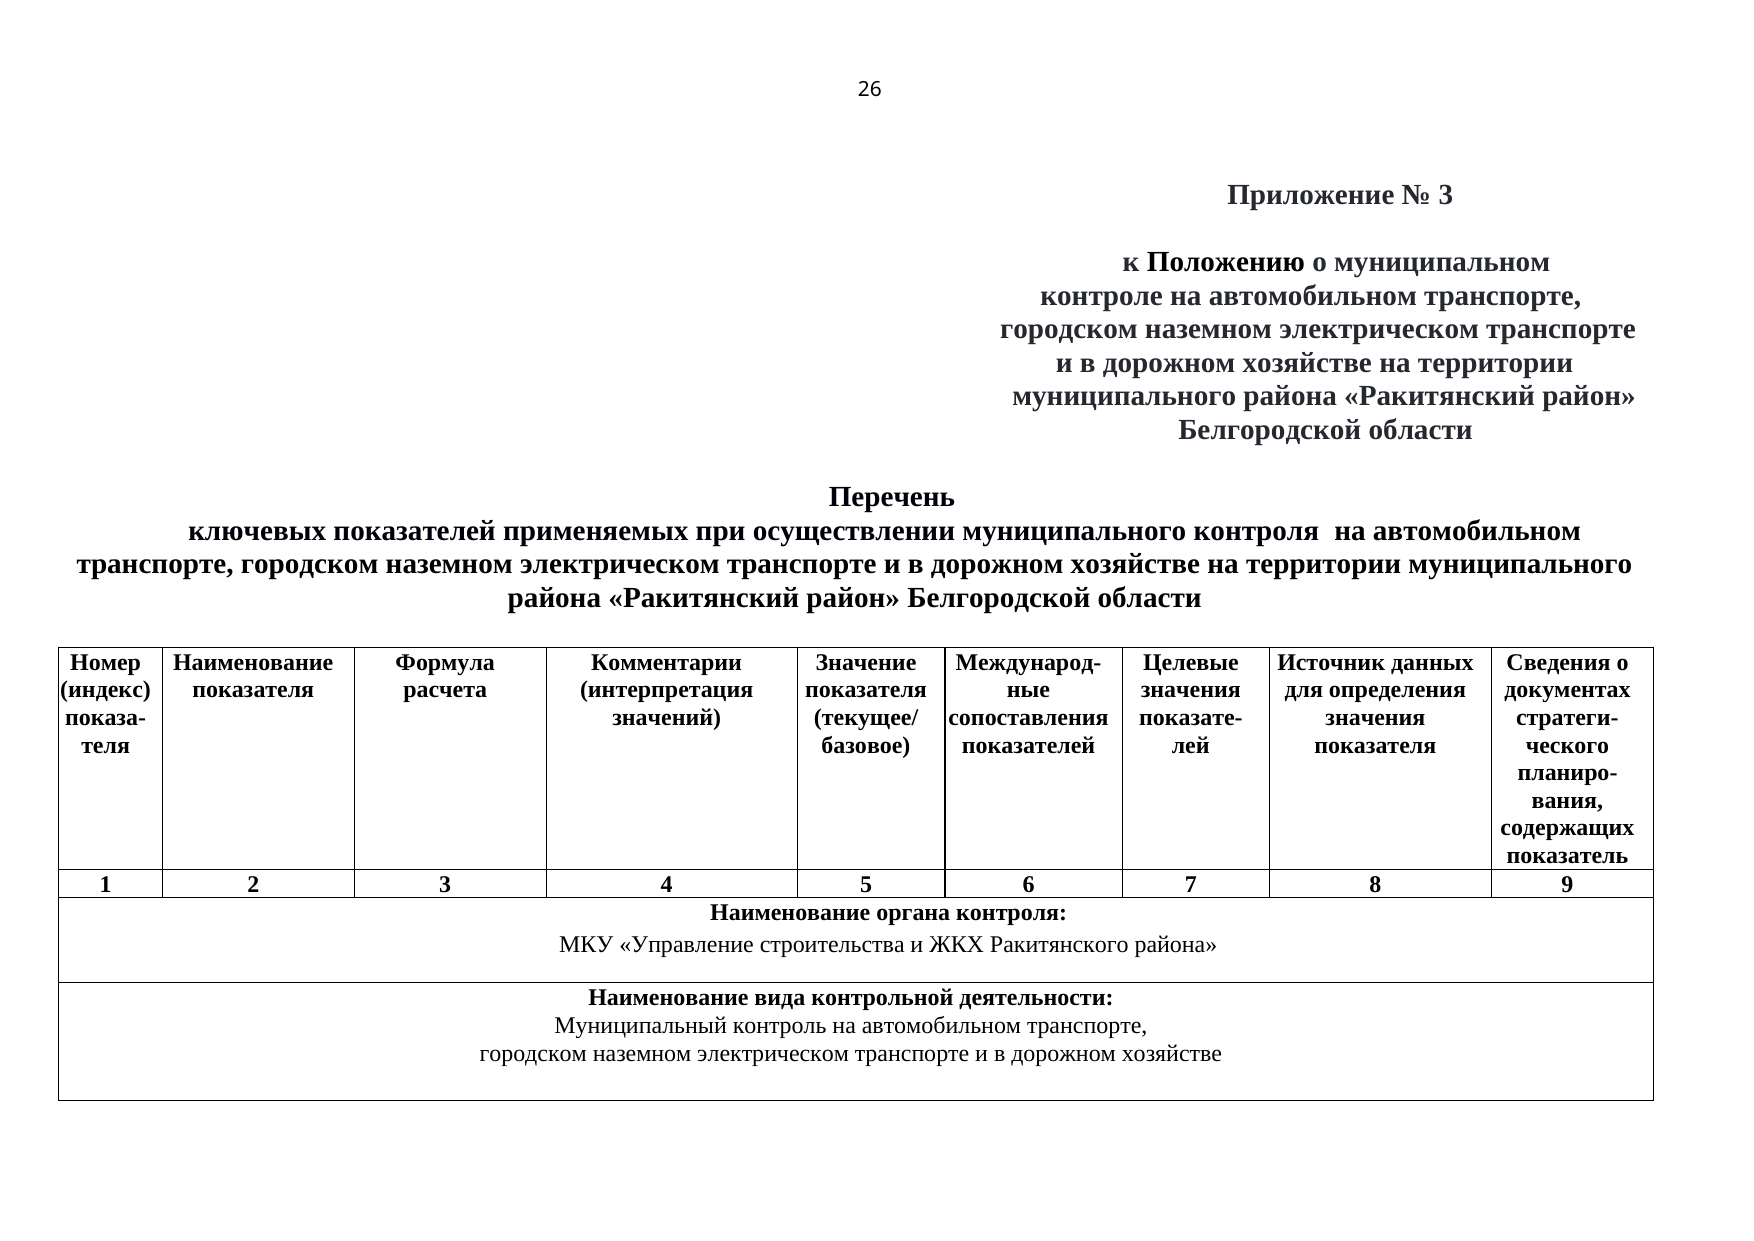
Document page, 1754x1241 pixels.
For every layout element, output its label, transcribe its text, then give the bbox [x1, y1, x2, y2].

table_cell 2 [163, 870, 354, 897]
table_cell 7 [1123, 870, 1269, 897]
table_header Источник данных для определения значения показателя [1270, 648, 1491, 869]
table_header Целевые значения показате-лей [1123, 648, 1269, 869]
text к Положению о муниципальном [103, 244, 1636, 278]
table_header Сведения о документах стратеги-ческого планиро-вания, содержащих показатель [1492, 648, 1653, 869]
table_header Значение показателя (текущее/ базовое) [798, 648, 944, 869]
text Белгородской области [103, 412, 1636, 446]
table_cell Наименование органа контроля: МКУ «Управление строительства и ЖКХ Ракитянского района» [59, 898, 1653, 982]
text и в дорожном хозяйстве на территории [103, 345, 1636, 378]
table_cell 1 [59, 870, 162, 897]
text Приложение № 3 [103, 177, 1636, 211]
table_cell 8 [1270, 870, 1491, 897]
table_cell Наименование вида контрольной деятельности: Муниципальный контроль на автомобильном транспорте, городском наземном электрическом транспорте и в дорожном хозяйстве [59, 983, 1653, 1100]
table_header Комментарии (интерпретация значений) [547, 648, 797, 869]
table_header Номер (индекс) показа- теля [59, 648, 162, 869]
table_cell 6 [946, 870, 1122, 897]
text контроле на автомобильном транспорте, [103, 278, 1636, 311]
text городском наземном электрическом транспорте [103, 311, 1636, 345]
table_cell 4 [547, 870, 797, 897]
table_header Наименование показателя [163, 648, 354, 869]
table_header Международ- ные сопоставления показателей [946, 648, 1122, 869]
text ключевых показателей применяемых при осуществлении муниципального контроля на автомобильном транспорте, городском наземном электрическом транспорте и в дорожном хозяйстве на территории муниципального района «Ракитянский район» Белгородской области [74, 513, 1636, 613]
table_cell 9 [1492, 870, 1653, 897]
table_cell 5 [798, 870, 944, 897]
text Перечень [74, 479, 1636, 513]
text муниципального района «Ракитянский район» [103, 378, 1636, 412]
table_cell 3 [355, 870, 546, 897]
table_header Формула расчета [355, 648, 546, 869]
